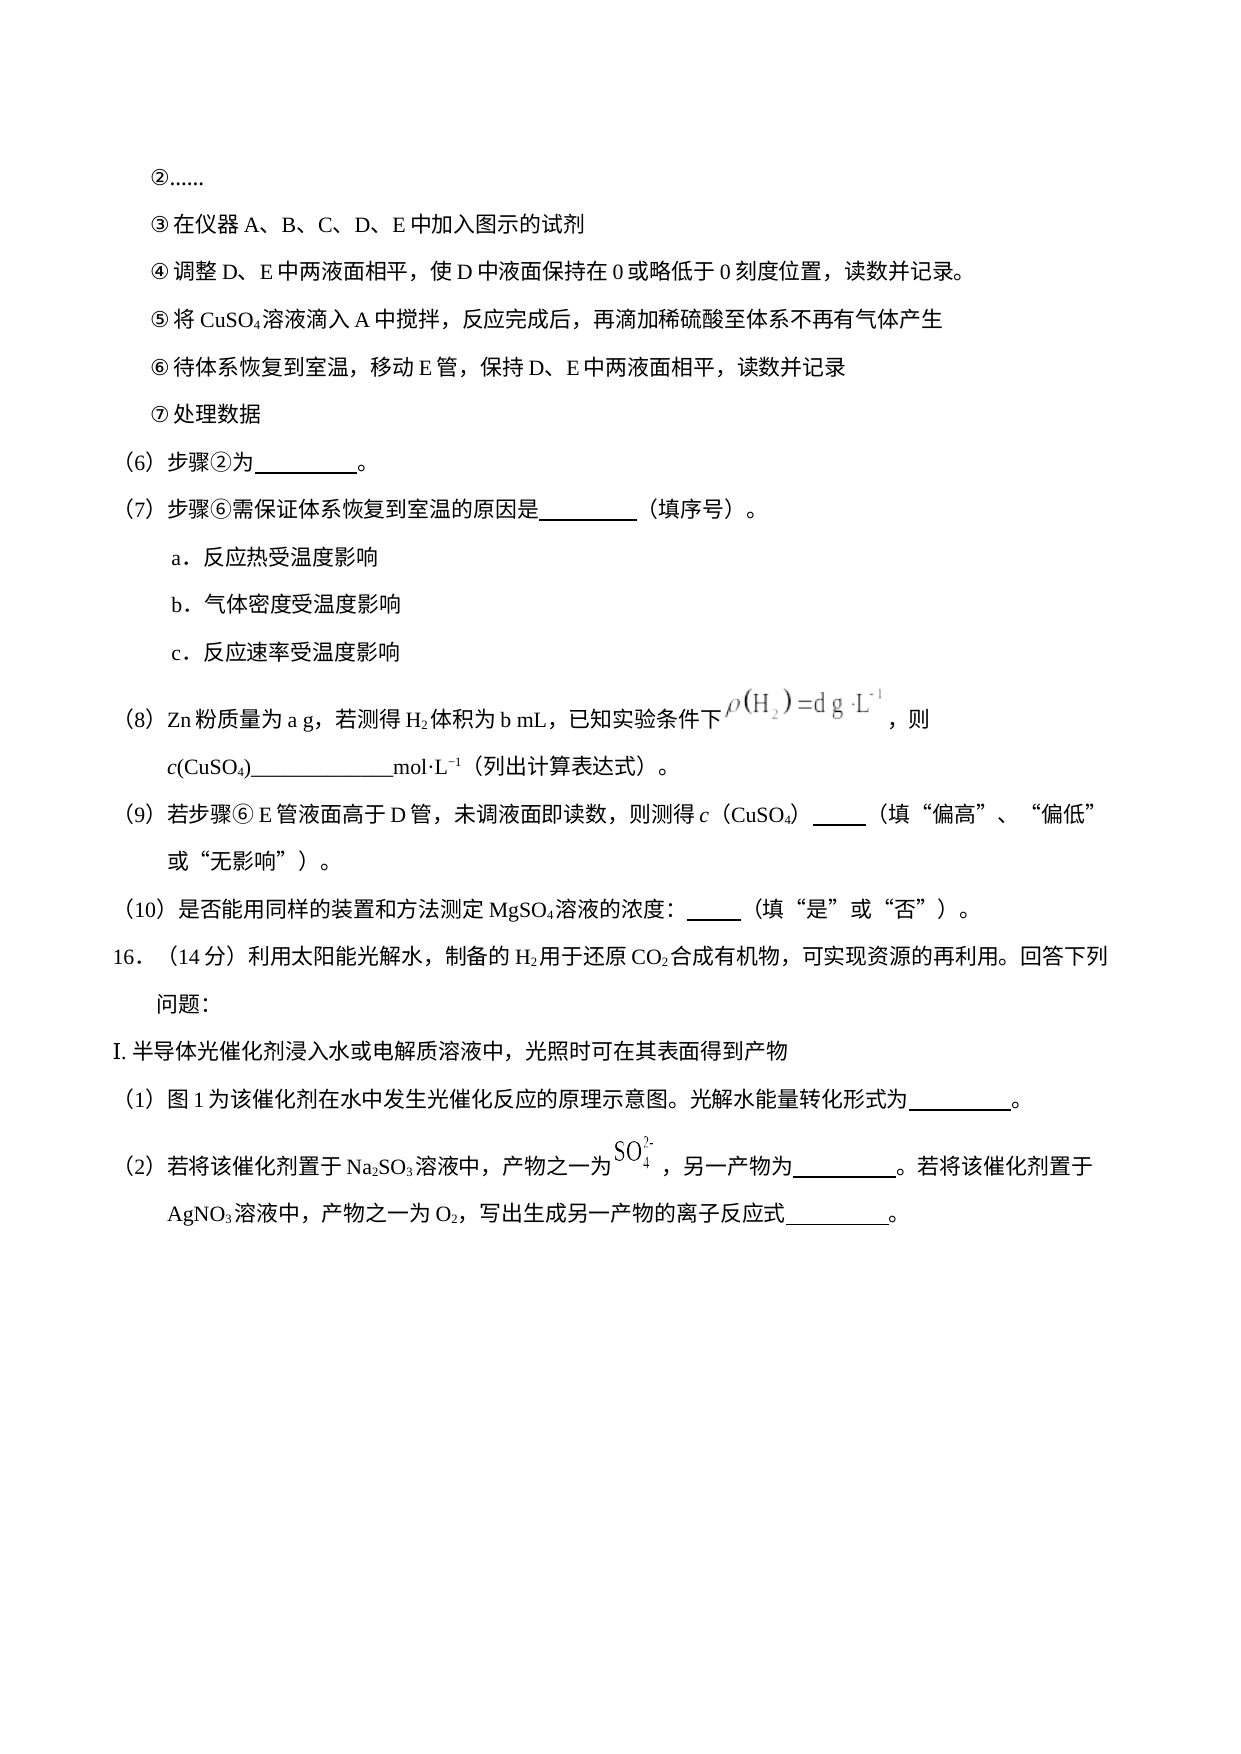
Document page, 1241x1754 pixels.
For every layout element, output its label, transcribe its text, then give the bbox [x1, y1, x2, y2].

text b．气体密度受温度影响 [171, 587, 1128, 619]
list ④调整D、E中两液面相平，使D中液面保持在0或略低于0刻度位置，读数并记录。 [150, 254, 1128, 286]
text （1）图1为该催化剂在水中发生光催化反应的原理示意图。光解水能量转化形式为 。 [112, 1082, 1128, 1113]
text （7）步骤⑥需保证体系恢复到室温的原因是 （填序号）。 [112, 492, 1128, 524]
text （6）步骤②为 。 [112, 445, 1128, 476]
text a．反应热受温度影响 [171, 540, 1128, 571]
text 16．（14分）利用太阳能光解水，制备的H2用于还原CO2合成有机物，可实现资源的再利用。回答下列问题： [112, 939, 1128, 1018]
text Ⅰ. 半导体光催化剂浸入水或电解质溶液中，光照时可在其表面得到产物 [112, 1034, 1128, 1066]
text （2）若将该催化剂置于Na2SO3溶液中，产物之一为 ，另一产物为 。若将该催化剂置于AgNO3溶液中，产物之一为O2，写出生成另一产物的离子反应式 。 [112, 1129, 1128, 1228]
text （10）是否能用同样的装置和方法测定MgSO4溶液的浓度： （填“是”或“否”）。 [112, 892, 1128, 923]
text c．反应速率受温度影响 [171, 635, 1128, 666]
text （9）若步骤⑥E管液面高于D管，未调液面即读数，则测得c（CuSO4） （填“偏高”、“偏低”或“无影响”）。 [112, 797, 1128, 876]
list ②…… [150, 162, 1128, 192]
list ⑥待体系恢复到室温，移动E管，保持D、E中两液面相平，读数并记录 [150, 349, 1128, 381]
text （8）Zn粉质量为a g，若测得H2体积为b mL，已知实验条件下，则c(CuSO4)_____________mol·L−1（列出计算表达式）。 [112, 682, 1128, 781]
list ⑦处理数据 [150, 397, 1128, 429]
list ③在仪器A、B、C、D、E中加入图示的试剂 [150, 207, 1128, 238]
list ⑤将CuSO4溶液滴入A中搅拌，反应完成后，再滴加稀硫酸至体系不再有气体产生 [150, 302, 1128, 334]
